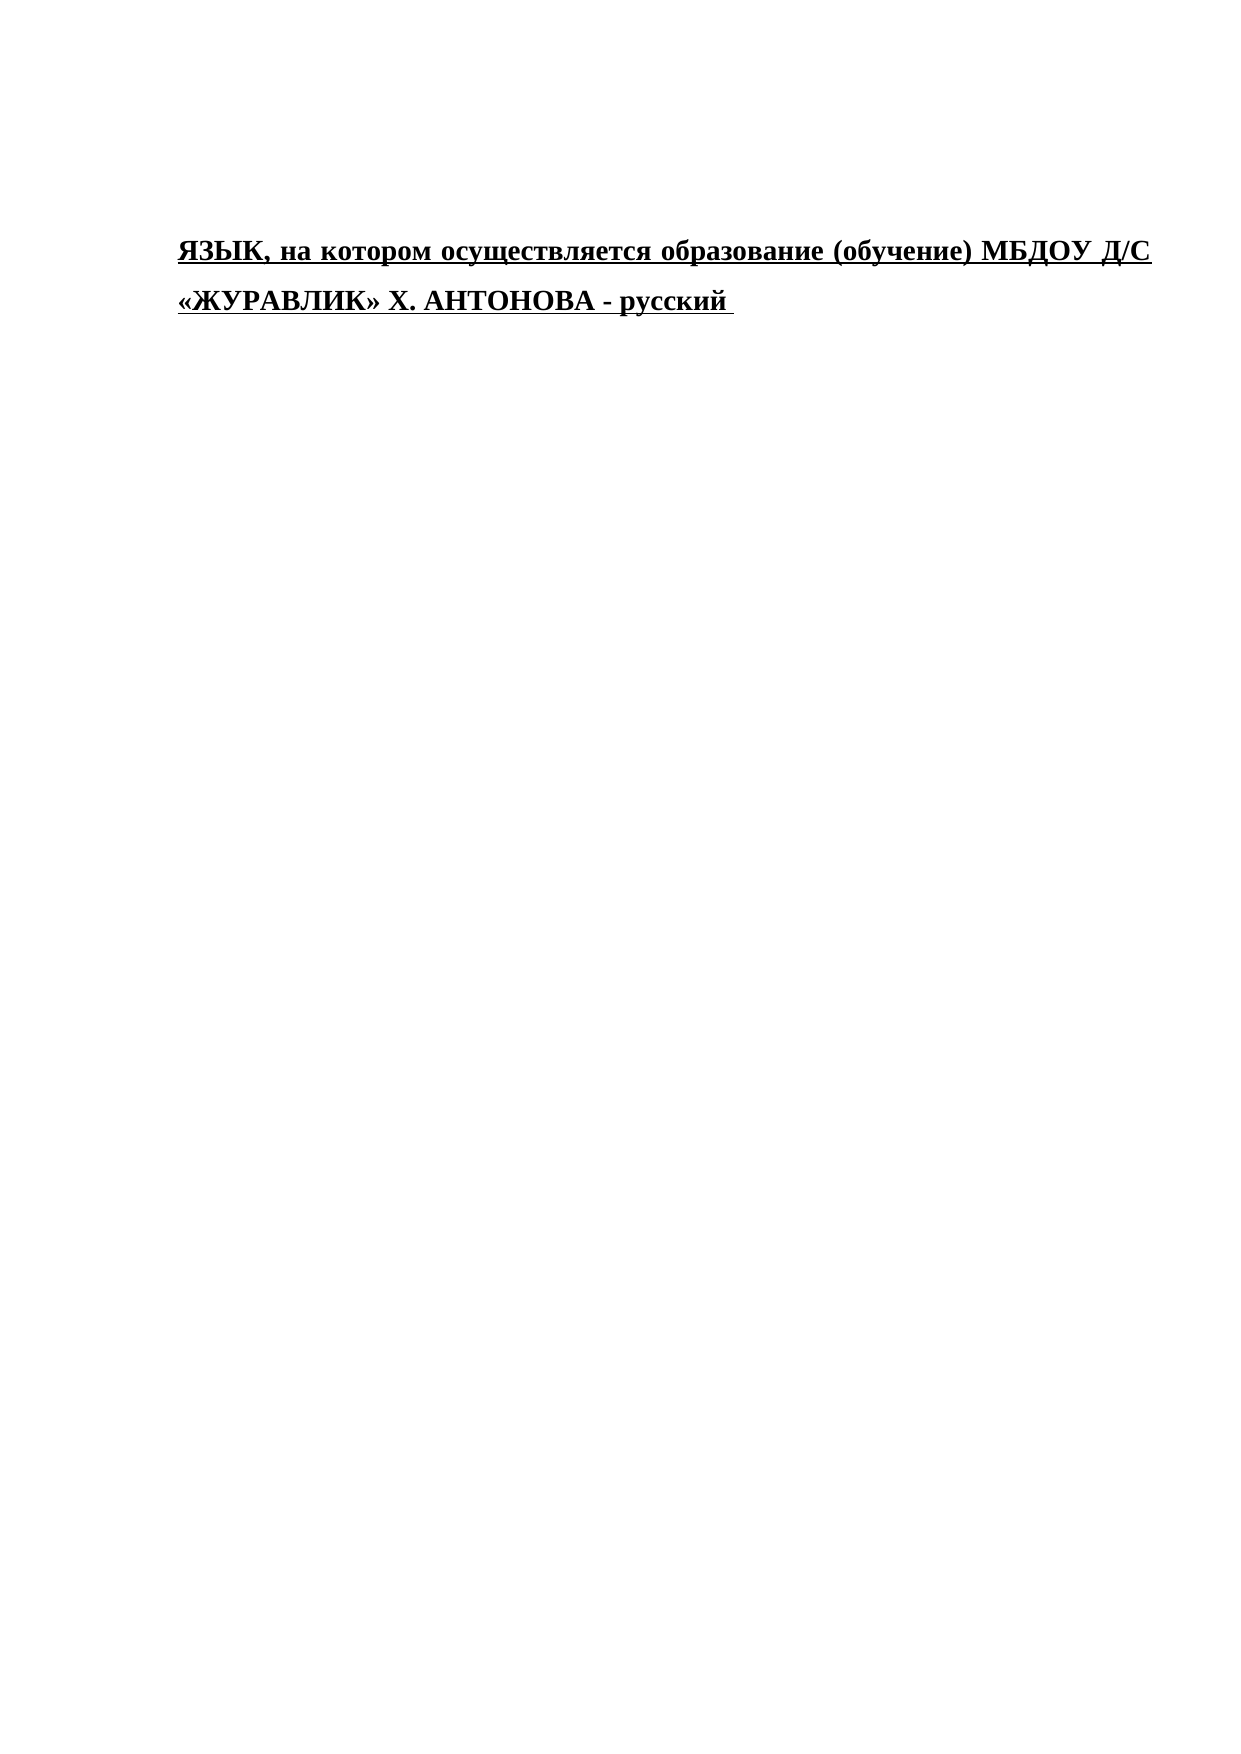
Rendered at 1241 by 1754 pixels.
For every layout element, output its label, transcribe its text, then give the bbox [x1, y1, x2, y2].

text ЯЗЫК, на котором осуществляется образование (обучение) МБДОУ Д/С «ЖУРАВЛИК» Х. АНТОНОВА - русский [177, 233, 1152, 262]
text ЯЗЫК, на котором осуществляется образование (обучение) МБДОУ Д/С «ЖУРАВЛИК» Х. АНТОНОВА - русский [177, 263, 1152, 317]
